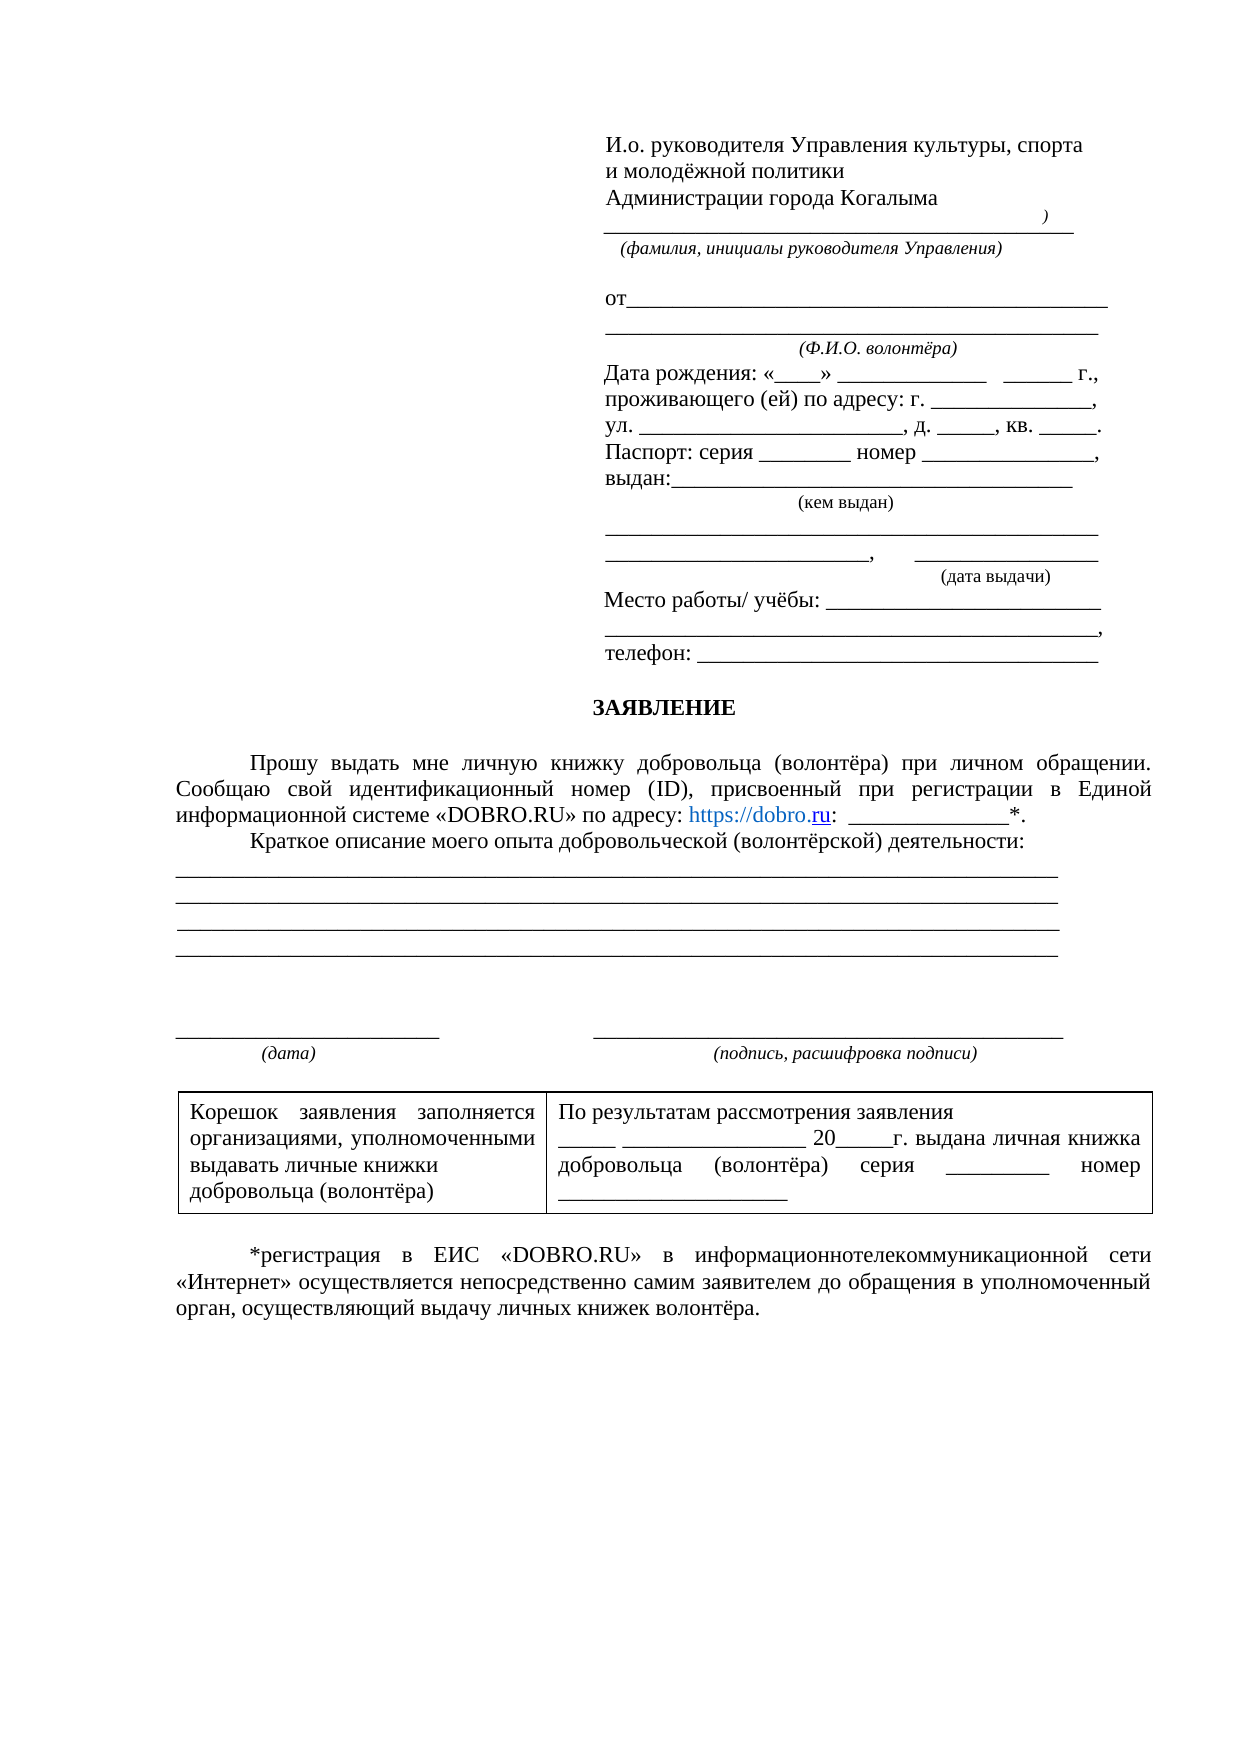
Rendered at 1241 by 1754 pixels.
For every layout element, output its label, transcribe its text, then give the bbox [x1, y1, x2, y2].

text _____________________________________________________________________________ [177, 907, 1152, 933]
table_header Корешок заявления заполняется организациями, уполномоченными выдавать личные книжки добровольца (волонтёра) [179, 1093, 546, 1212]
text _____________________________________________________________________________ [176, 880, 1152, 907]
text (дата) (подпись, расшифровка подписи) [177, 1042, 1073, 1063]
text (дата выдачи) [671, 565, 1158, 586]
text _______________________ _________________________________________ [176, 1015, 1152, 1042]
text Прошу выдать мне личную книжку добровольца (волонтёра) при личном обращении. Сообщаю свой идентификационный номер (ID), присвоенный при регистрации в Единой информационной системе «DOBRO.RU» по адресу: https://dobro.ru: ______________*. [176, 748, 1152, 828]
text _____________________________________________________________________________ [176, 854, 1152, 880]
text _______________________, ________________ [605, 538, 1152, 565]
text и молодёжной политики [546, 157, 1158, 184]
subtitle ЗАЯВЛЕНИЕ [177, 694, 1151, 721]
text (фамилия, инициалы руководителя Управления) [177, 237, 1158, 258]
text ___________________________________________ [605, 512, 1152, 538]
subtitle _________________________________________ [604, 210, 1158, 237]
text *регистрация в ЕИС «DOBRO.RU» в информационнотелекоммуникационной сети «Интернет» осуществляется непосредственно самим заявителем до обращения в уполномоченный орган, осуществляющий выдачу личных книжек волонтёра. [176, 1241, 1152, 1321]
text Дата рождения: «____» _____________ ______ г., проживающего (ей) по адресу: г. ______________, ул. _______________________, д. _____, кв. _____. Паспорт: серия ________ номер _______________, выдан:___________________________________ [604, 359, 1158, 491]
text ___________________________________________ [605, 311, 1152, 337]
text (кем выдан) [379, 491, 1158, 512]
text Место работы/ учёбы: ________________________ ___________________________________________, телефон: ___________________________________ [604, 586, 1158, 665]
subtitle от__________________________________________ [604, 284, 1108, 311]
text (Ф.И.О. волонтёра) [598, 337, 1158, 359]
text И.о. руководителя Управления культуры, спорта [605, 131, 1158, 157]
table_header По результатам рассмотрения заявления _____ ________________ 20_____г. выдана личная книжка добровольца (волонтёра) серия _________ номер ____________________ [547, 1093, 1152, 1212]
text _____________________________________________________________________________ [176, 933, 1152, 959]
text Краткое описание моего опыта добровольческой (волонтёрской) деятельности: [176, 828, 1152, 854]
text Администрации города Когалыма [546, 184, 1158, 210]
